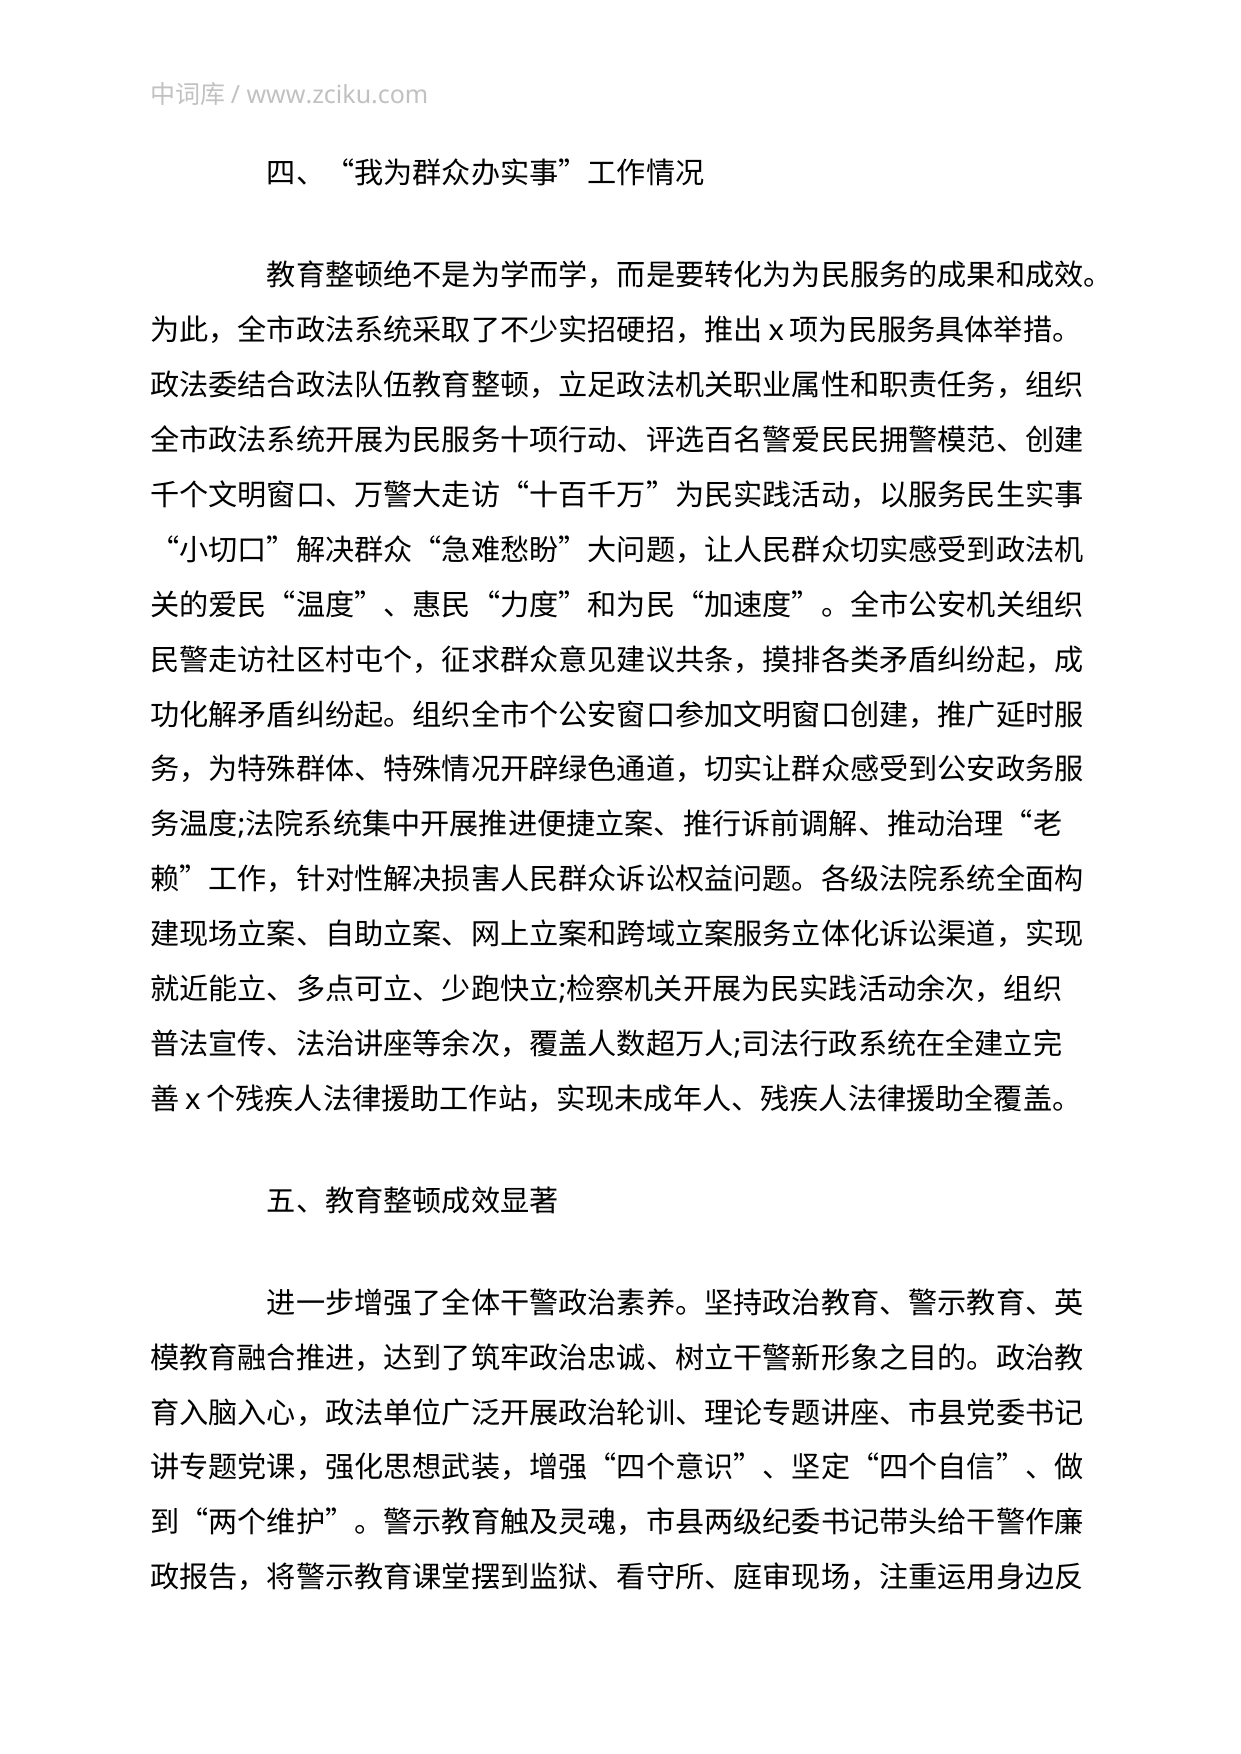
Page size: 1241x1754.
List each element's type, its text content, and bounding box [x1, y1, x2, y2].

text 教育整顿绝不是为学而学，而是要转化为为民服务的成果和成效。为此，全市政法系统采取了不少实招硬招，推出x项为民服务具体举措。政法委结合政法队伍教育整顿，立足政法机关职业属性和职责任务，组织全市政法系统开展为民服务十项行动、评选百名警爱民民拥警模范、创建千个文明窗口、万警大走访“十百千万”为民实践活动，以服务民生实事“小切口”解决群众“急难愁盼”大问题，让人民群众切实感受到政法机关的爱民“温度”、惠民“力度”和为民“加速度”。全市公安机关组织民警走访社区村屯个，征求群众意见建议共条，摸排各类矛盾纠纷起，成功化解矛盾纠纷起。组织全市个公安窗口参加文明窗口创建，推广延时服务，为特殊群体、特殊情况开辟绿色通道，切实让群众感受到公安政务服务温度;法院系统集中开展推进便捷立案、推行诉前调解、推动治理“老赖”工作，针对性解决损害人民群众诉讼权益问题。各级法院系统全面构建现场立案、自助立案、网上立案和跨域立案服务立体化诉讼渠道，实现就近能立、多点可立、少跑快立;检察机关开展为民实践活动余次，组织普法宣传、法治讲座等余次，覆盖人数超万人;司法行政系统在全建立完善x个残疾人法律援助工作站，实现未成年人、残疾人法律援助全覆盖。 [150, 252, 1090, 1118]
text 四、“我为群众办实事”工作情况 [150, 150, 1090, 192]
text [150, 1279, 1090, 1596]
text 五、教育整顿成效显著 [150, 1178, 1090, 1220]
